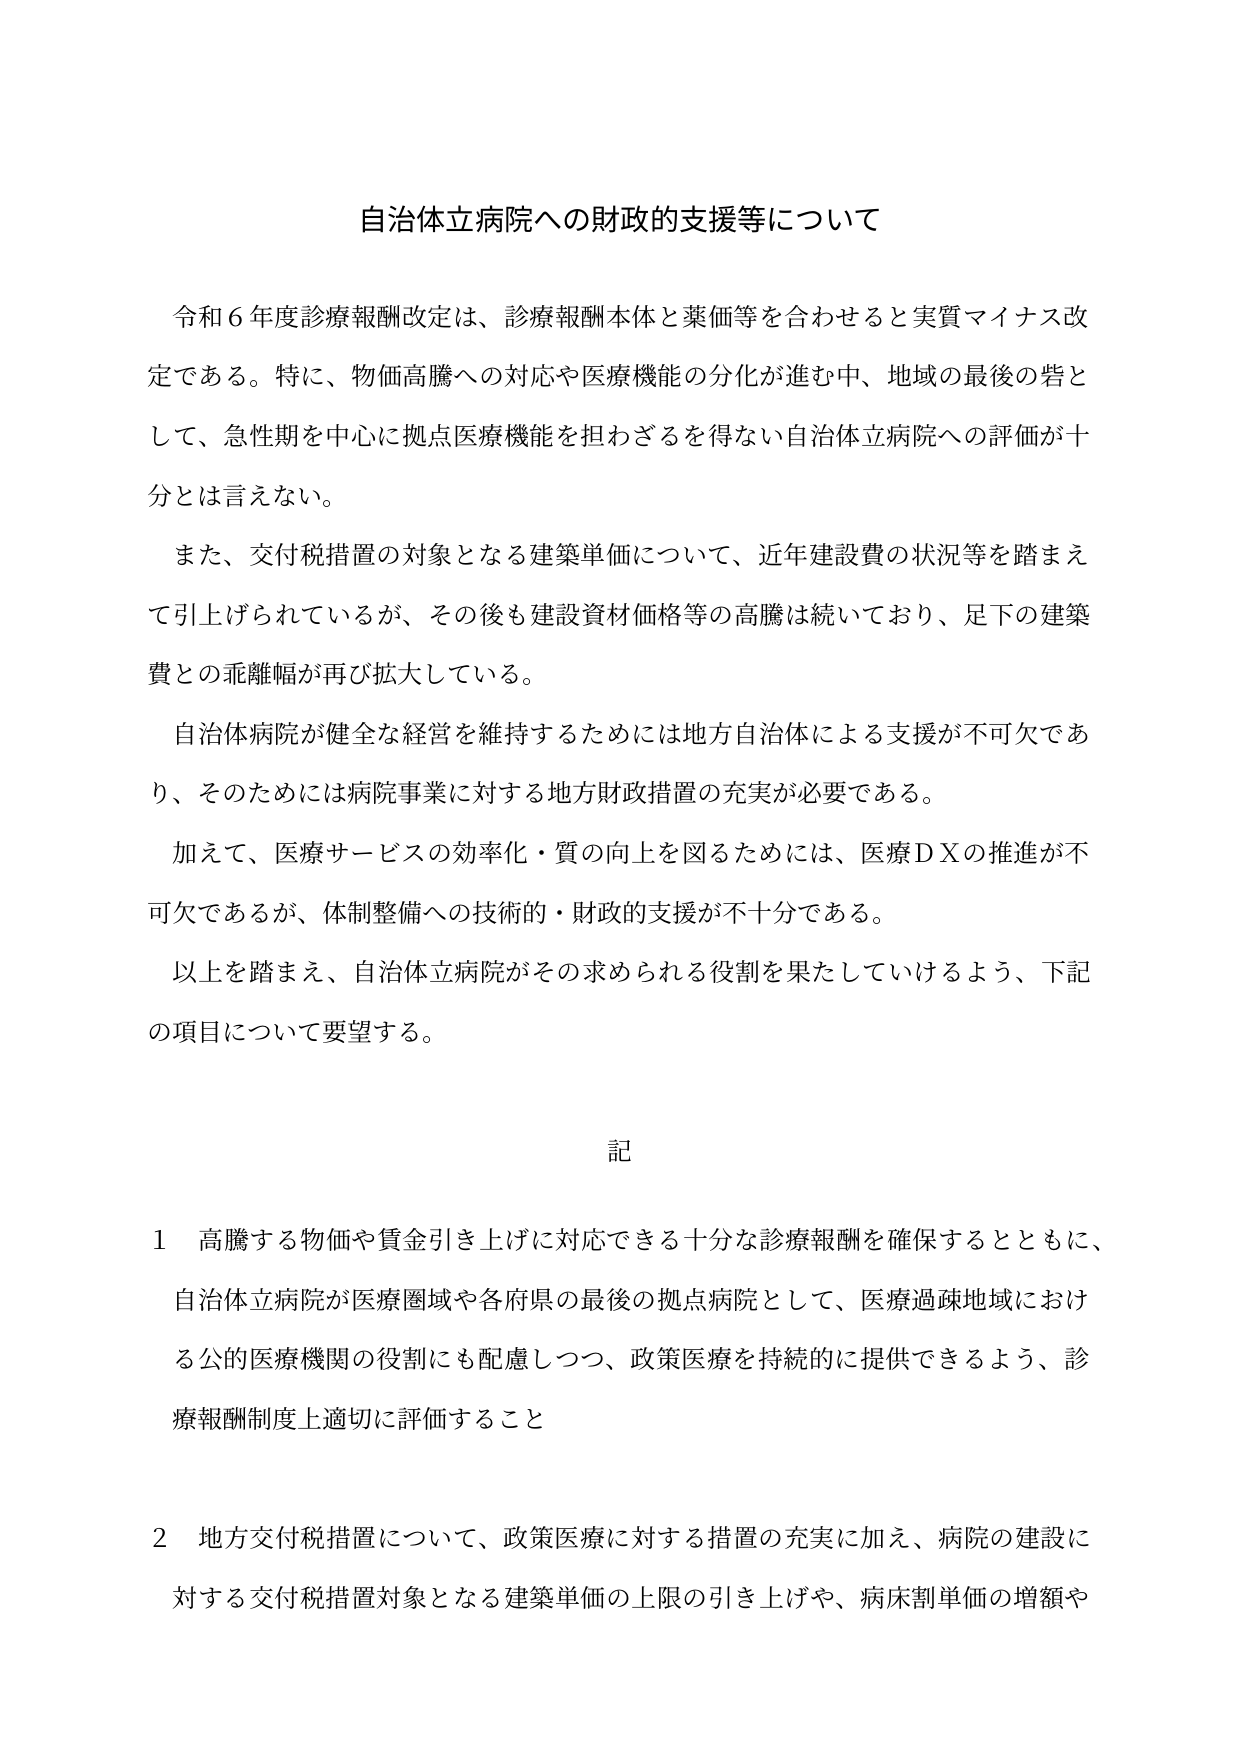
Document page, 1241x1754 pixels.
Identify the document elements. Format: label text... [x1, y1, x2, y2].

subtitle 記 [148, 1120, 1092, 1179]
text 以上を踏まえ、自治体立病院がその求められる役割を果たしていけるよう、下記の項目について要望する。 [148, 941, 1092, 1060]
text 加えて、医療サービスの効率化・質の向上を図るためには、医療ＤＸの推進が不可欠であるが、体制整備への技術的・財政的支援が不十分である。 [148, 822, 1092, 941]
text 自治体立病院への財政的支援等について [148, 194, 1092, 240]
text 自治体病院が健全な経営を維持するためには地方自治体による支援が不可欠であり、そのためには病院事業に対する地方財政措置の充実が必要である。 [148, 703, 1092, 822]
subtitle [148, 1507, 1092, 1626]
text 令和６年度診療報酬改定は、診療報酬本体と薬価等を合わせると実質マイナス改定である。特に、物価高騰への対応や医療機能の分化が進む中、地域の最後の砦として、急性期を中心に拠点医療機能を担わざるを得ない自治体立病院への評価が十分とは言えない。 [148, 286, 1092, 524]
subtitle １ 高騰する物価や賃金引き上げに対応できる十分な診療報酬を確保するとともに、自治体立病院が医療圏域や各府県の最後の拠点病院として、医療過疎地域における公的医療機関の役割にも配慮しつつ、政策医療を持続的に提供できるよう、診療報酬制度上適切に評価すること [148, 1209, 1092, 1447]
text また、交付税措置の対象となる建築単価について、近年建設費の状況等を踏まえて引上げられているが、その後も建設資材価格等の高騰は続いており、足下の建築費との乖離幅が再び拡大している。 [148, 524, 1092, 703]
